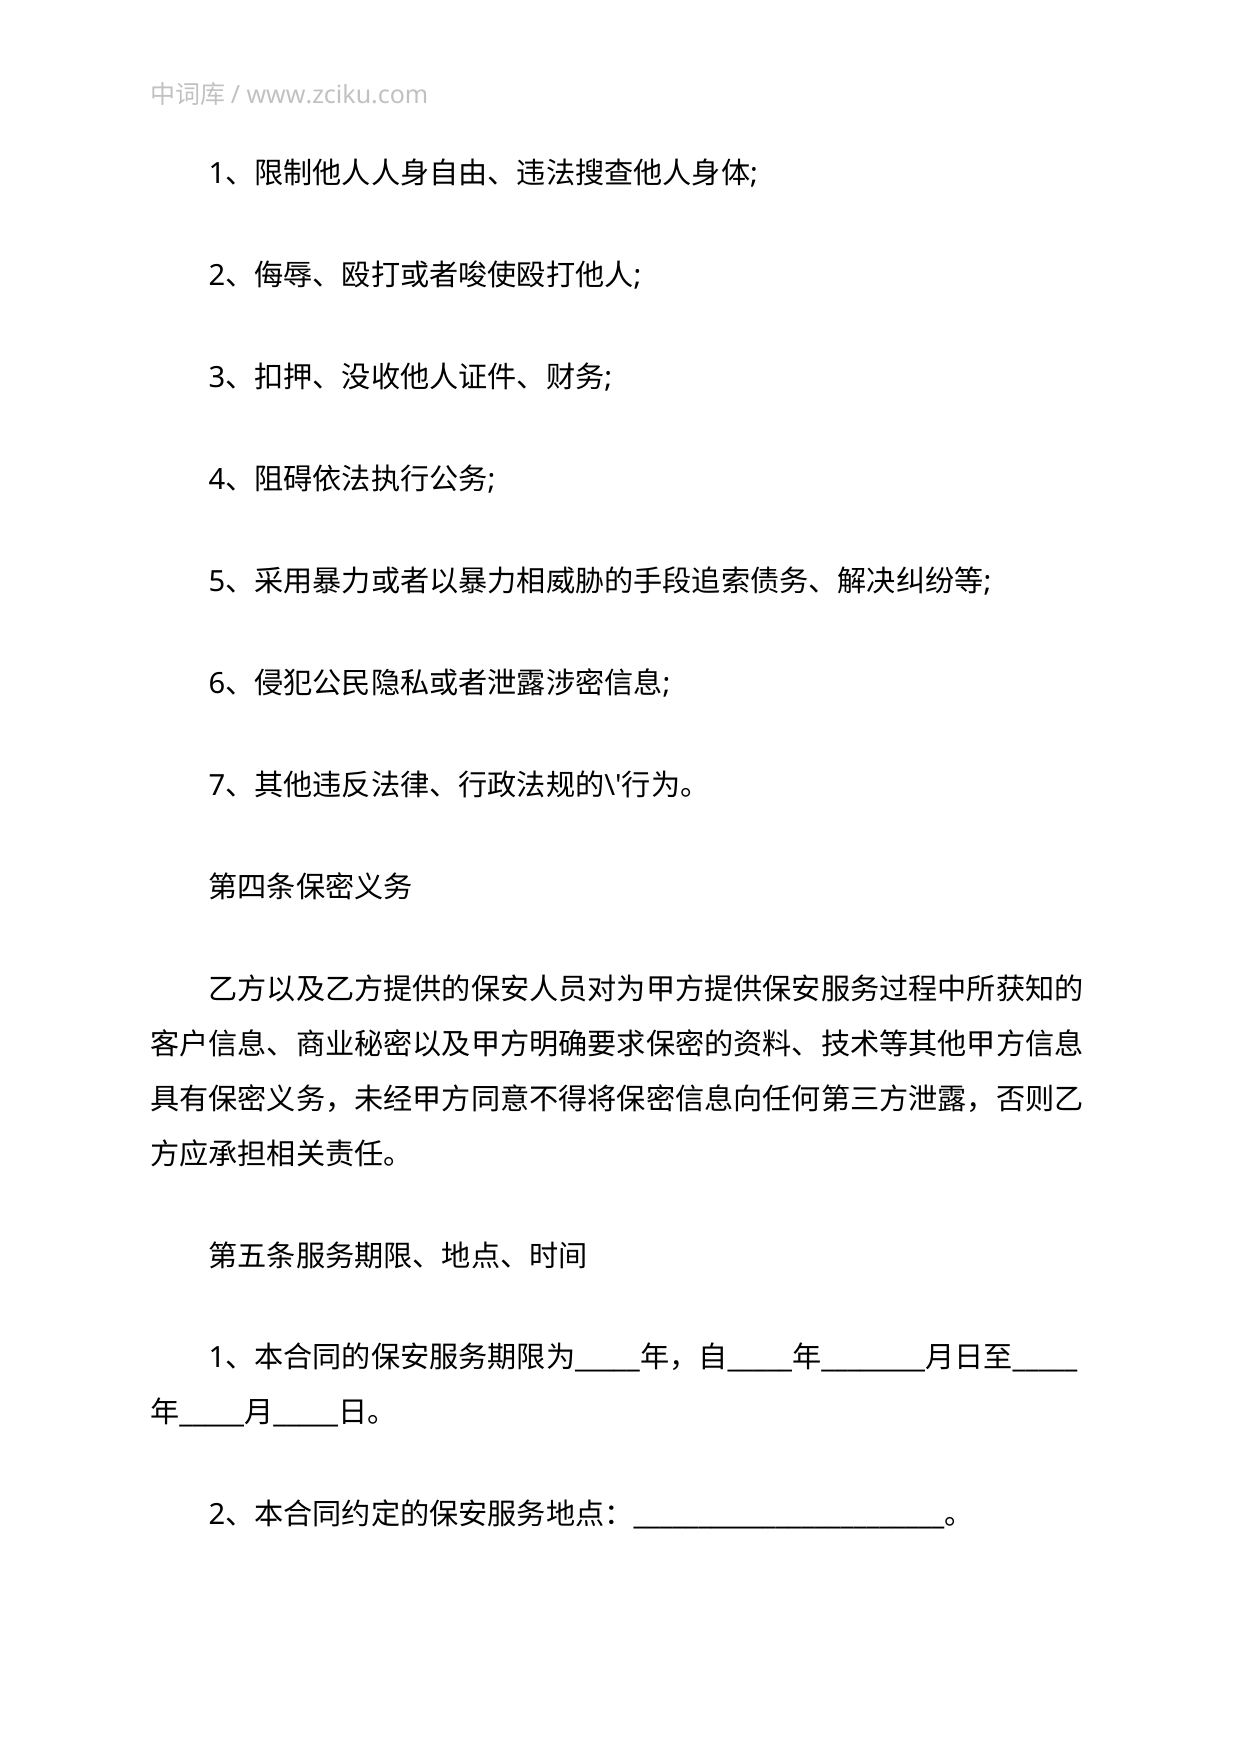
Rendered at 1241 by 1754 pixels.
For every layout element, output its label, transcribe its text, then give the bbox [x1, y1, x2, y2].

text 5、采用暴力或者以暴力相威胁的手段追索债务、解决纠纷等; [150, 558, 1090, 600]
text 6、侵犯公民隐私或者泄露涉密信息; [150, 660, 1090, 702]
text 第四条保密义务 [150, 864, 1090, 906]
text 2、本合同约定的保安服务地点：________________________。 [150, 1491, 1090, 1533]
text 1、本合同的保安服务期限为_____年，自_____年________月日至_____年_____月_____日。 [150, 1334, 1090, 1431]
text 2、侮辱、殴打或者唆使殴打他人; [150, 252, 1090, 294]
text 第五条服务期限、地点、时间 [150, 1232, 1090, 1274]
text 1、限制他人人身自由、违法搜查他人身体; [150, 150, 1090, 192]
text 乙方以及乙方提供的保安人员对为甲方提供保安服务过程中所获知的客户信息、商业秘密以及甲方明确要求保密的资料、技术等其他甲方信息具有保密义务，未经甲方同意不得将保密信息向任何第三方泄露，否则乙方应承担相关责任。 [150, 966, 1090, 1173]
text 3、扣押、没收他人证件、财务; [150, 354, 1090, 396]
text 4、阻碍依法执行公务; [150, 456, 1090, 498]
text 7、其他违反法律、行政法规的\'行为。 [150, 762, 1090, 804]
